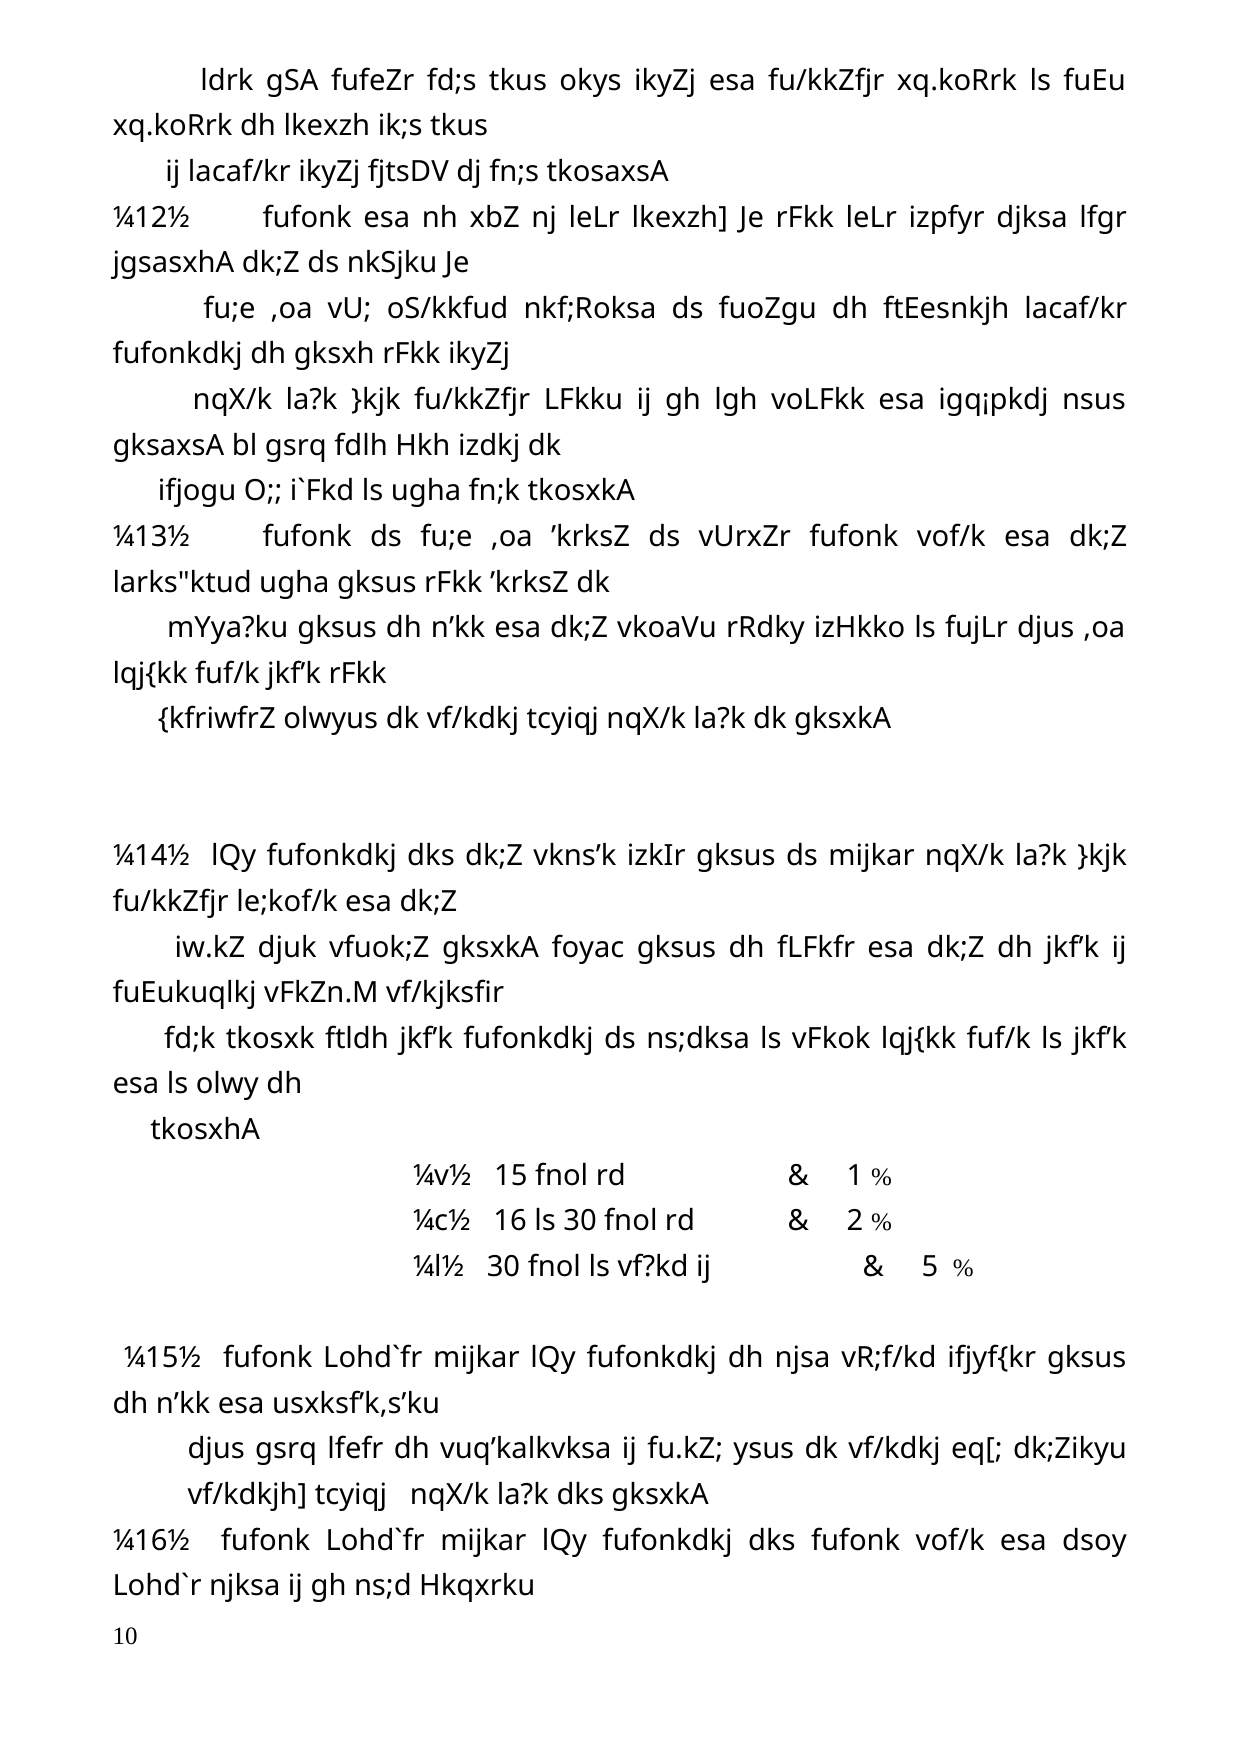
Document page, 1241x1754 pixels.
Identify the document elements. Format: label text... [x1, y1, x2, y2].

text iw.kZ djuk vfuok;Z gksxkA foyac gksus dh fLFkfr esa dk;Z dh jkf’k ij fuEukuqlkj vFkZn.M vf/kjksfir [112, 926, 1128, 1011]
text ¼v½ 15 fnol rd & 1 % [412, 1154, 1128, 1194]
text ¼16½ fufonk Lohd`fr mijkar lQy fufonkdkj dks fufonk vof/k esa dsoy Lohd`r njksa ij gh ns;d Hkqxrku [112, 1519, 1128, 1604]
text ¼c½ 16 ls 30 fnol rd & 2 % [412, 1200, 1128, 1239]
text ldrk gSA fufeZr fd;s tkus okys ikyZj esa fu/kkZfjr xq.koRrk ls fuEu xq.koRrk dh lkexzh ik;s tkus [112, 59, 1128, 144]
text ¼15½ fufonk Lohd`fr mijkar lQy fufonkdkj dh njsa vR;f/kd ifjyf{kr gksus dh n’kk esa usxksf’k,s’ku [112, 1337, 1128, 1422]
text {kfriwfrZ olwyus dk vf/kdkj tcyiqj nqX/k la?k dk gksxkA [112, 698, 1128, 737]
text ¼l½ 30 fnol ls vf?kd ij & 5 % [337, 1245, 1128, 1285]
text ¼13½ fufonk ds fu;e ,oa ’krksZ ds vUrxZr fufonk vof/k esa dk;Z larks"ktud ugha gksus rFkk ’krksZ dk [112, 515, 1128, 601]
text nqX/k la?k }kjk fu/kkZfjr LFkku ij gh lgh voLFkk esa igq¡pkdj nsus gksaxsA bl gsrq fdlh Hkh izdkj dk [112, 378, 1128, 464]
text mYya?ku gksus dh n’kk esa dk;Z vkoaVu rRdky izHkko ls fujLr djus ,oa lqj{kk fuf/k jkf’k rFkk [112, 607, 1128, 692]
text ifjogu O;; i`Fkd ls ugha fn;k tkosxkA [112, 470, 1128, 509]
text djus gsrq lfefr dh vuq’kalkvksa ij fu.kZ; ysus dk vf/kdkj eq[; dk;Zikyu vf/kdkjh] tcyiqj nqX/k la?k dks gksxkA [187, 1428, 1128, 1513]
text ij lacaf/kr ikyZj fjtsDV dj fn;s tkosaxsA [112, 150, 1128, 190]
text tkosxhA [112, 1108, 1128, 1148]
text fd;k tkosxk ftldh jkf’k fufonkdkj ds ns;dksa ls vFkok lqj{kk fuf/k ls jkf’k esa ls olwy dh [112, 1017, 1128, 1102]
text fu;e ,oa vU; oS/kkfud nkf;Roksa ds fuoZgu dh ftEesnkjh lacaf/kr fufonkdkj dh gksxh rFkk ikyZj [112, 287, 1128, 372]
text ¼14½ lQy fufonkdkj dks dk;Z vkns’k izkIr gksus ds mijkar nqX/k la?k }kjk fu/kkZfjr le;kof/k esa dk;Z [112, 835, 1128, 920]
text ¼12½ fufonk esa nh xbZ nj leLr lkexzh] Je rFkk leLr izpfyr djksa lfgr jgsasxhA dk;Z ds nkSjku Je [112, 196, 1128, 281]
